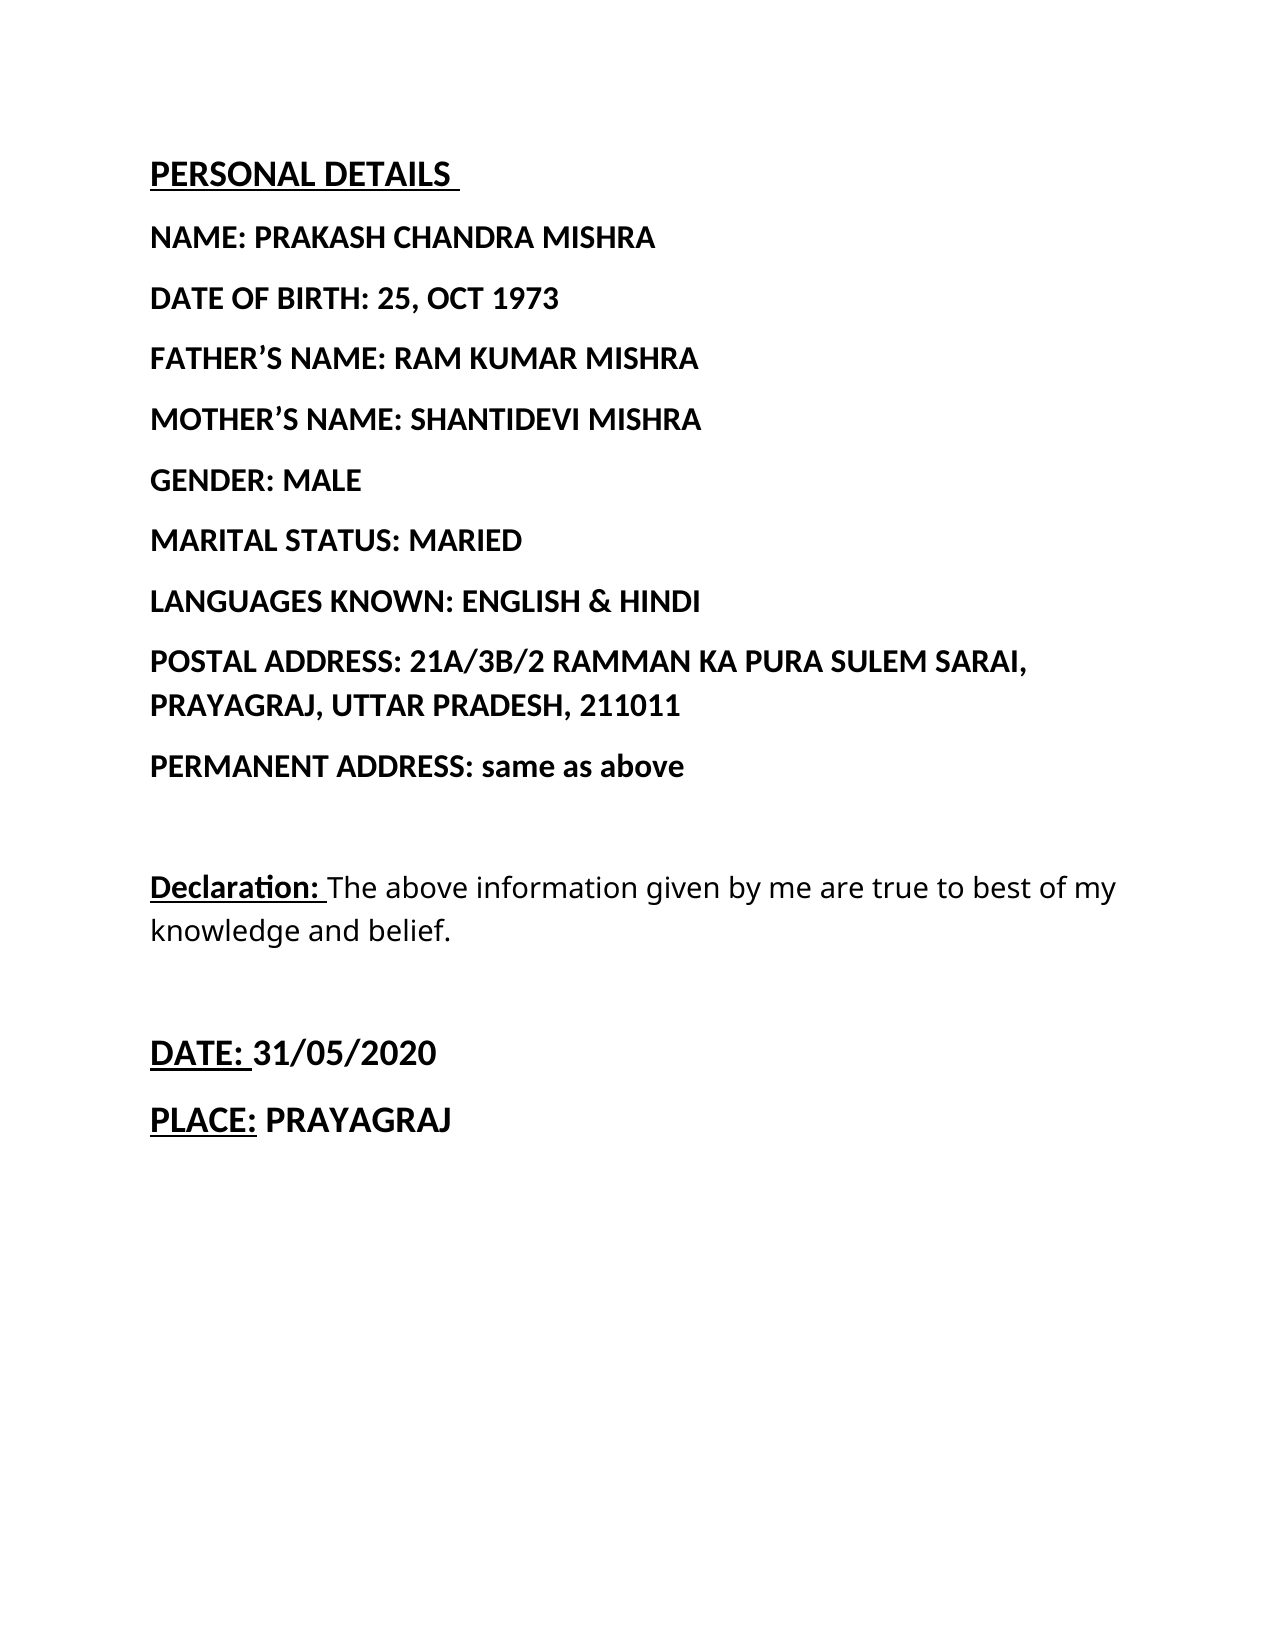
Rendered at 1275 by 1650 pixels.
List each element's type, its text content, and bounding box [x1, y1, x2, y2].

text PERMANENT ADDRESS: same as above [150, 745, 1125, 786]
text FATHER’S NAME: RAM KUMAR MISHRA [150, 337, 1125, 378]
text DATE OF BIRTH: 25, OCT 1973 [150, 277, 1125, 317]
text PERSONAL DETAILS [150, 150, 1125, 196]
text MARITAL STATUS: MARIED [150, 519, 1125, 560]
text NAME: PRAKASH CHANDRA MISHRA [150, 216, 1125, 257]
text LANGUAGES KNOWN: ENGLISH & HINDI [150, 580, 1125, 621]
text DATE: 31/05/2020 [150, 1029, 1125, 1075]
text Declaration: The above information given by me are true to best of my knowledge and belief. [150, 866, 1125, 950]
text MOTHER’S NAME: SHANTIDEVI MISHRA [150, 398, 1125, 439]
text PLACE: PRAYAGRAJ [150, 1096, 1125, 1141]
text POSTAL ADDRESS: 21A/3B/2 RAMMAN KA PURA SULEM SARAI, PRAYAGRAJ, UTTAR PRADESH, 211011 [150, 641, 1125, 725]
text GENDER: MALE [150, 459, 1125, 499]
